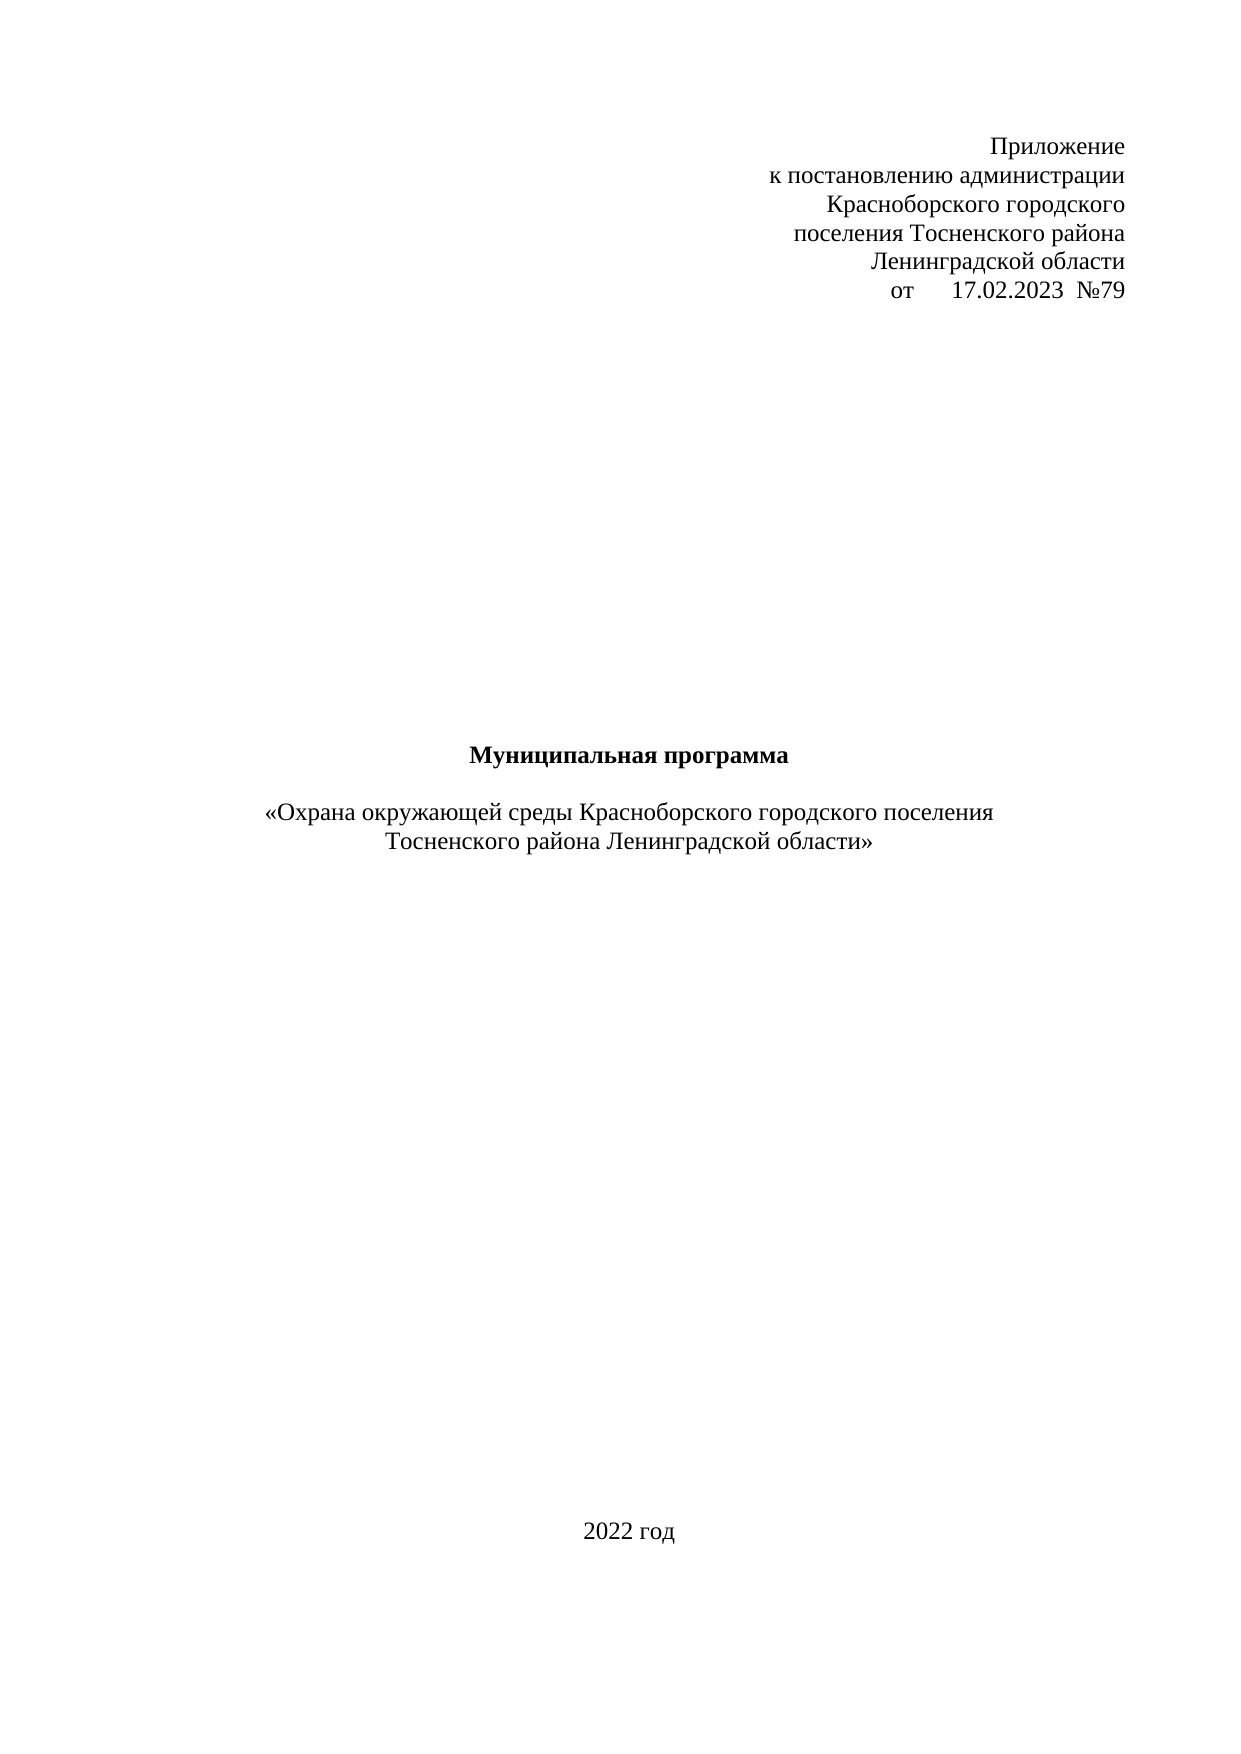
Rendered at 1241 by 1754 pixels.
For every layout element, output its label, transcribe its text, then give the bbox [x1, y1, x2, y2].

text «Охрана окружающей среды Красноборского городского поселения [133, 797, 1125, 826]
text 2022 год [133, 1516, 1125, 1545]
text поселения Тосненского района [133, 218, 1125, 246]
text Приложение [133, 131, 1125, 160]
text Муниципальная программа [133, 740, 1125, 769]
text к постановлению администрации [133, 160, 1125, 189]
text от 17.02.2023 №79 [133, 275, 1125, 304]
text Тосненского района Ленинградской области» [133, 826, 1125, 855]
text Красноборского городского [133, 189, 1125, 218]
text Ленинградской области [133, 246, 1125, 275]
